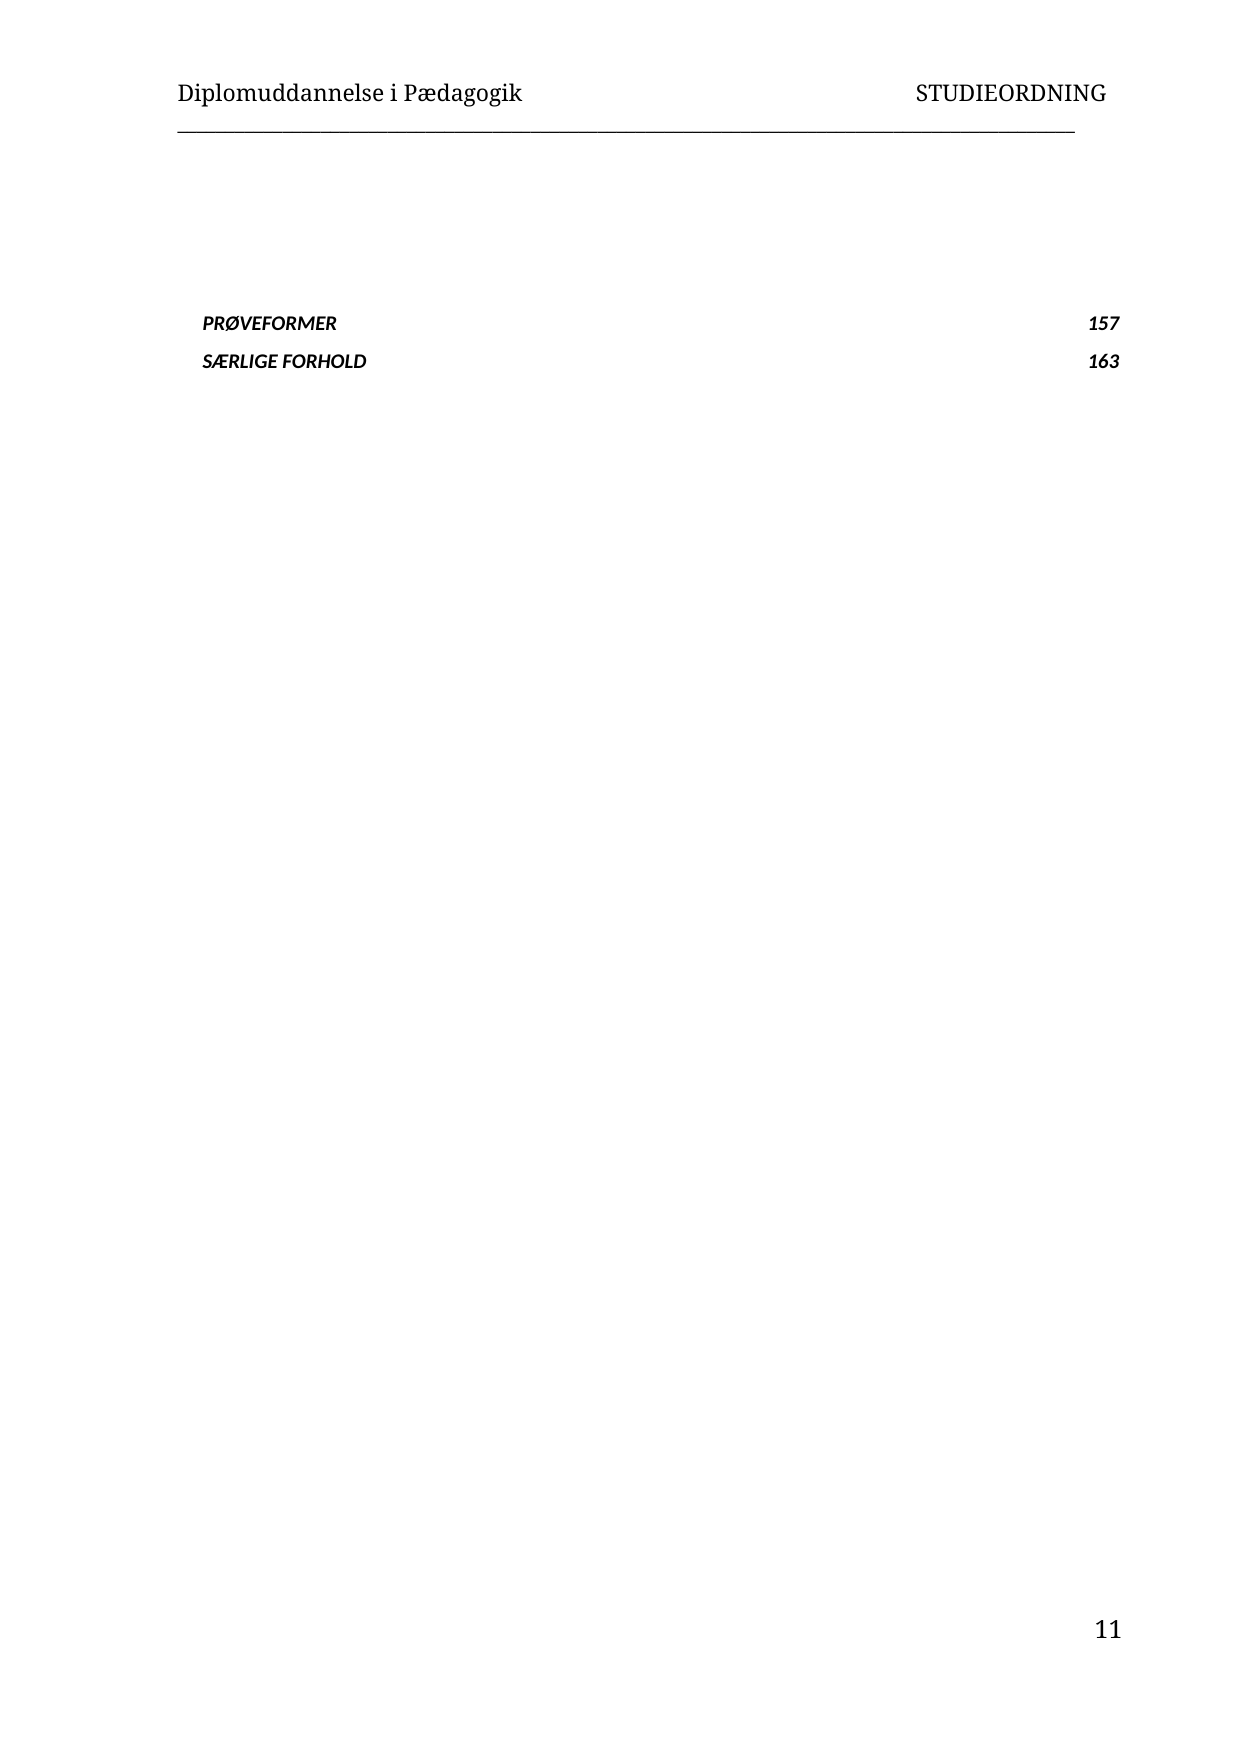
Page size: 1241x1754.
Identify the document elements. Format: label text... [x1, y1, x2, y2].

text PRØVEFORMER 157 [202, 310, 1122, 336]
text SÆRLIGE FORHOLD 163 [202, 348, 1122, 373]
